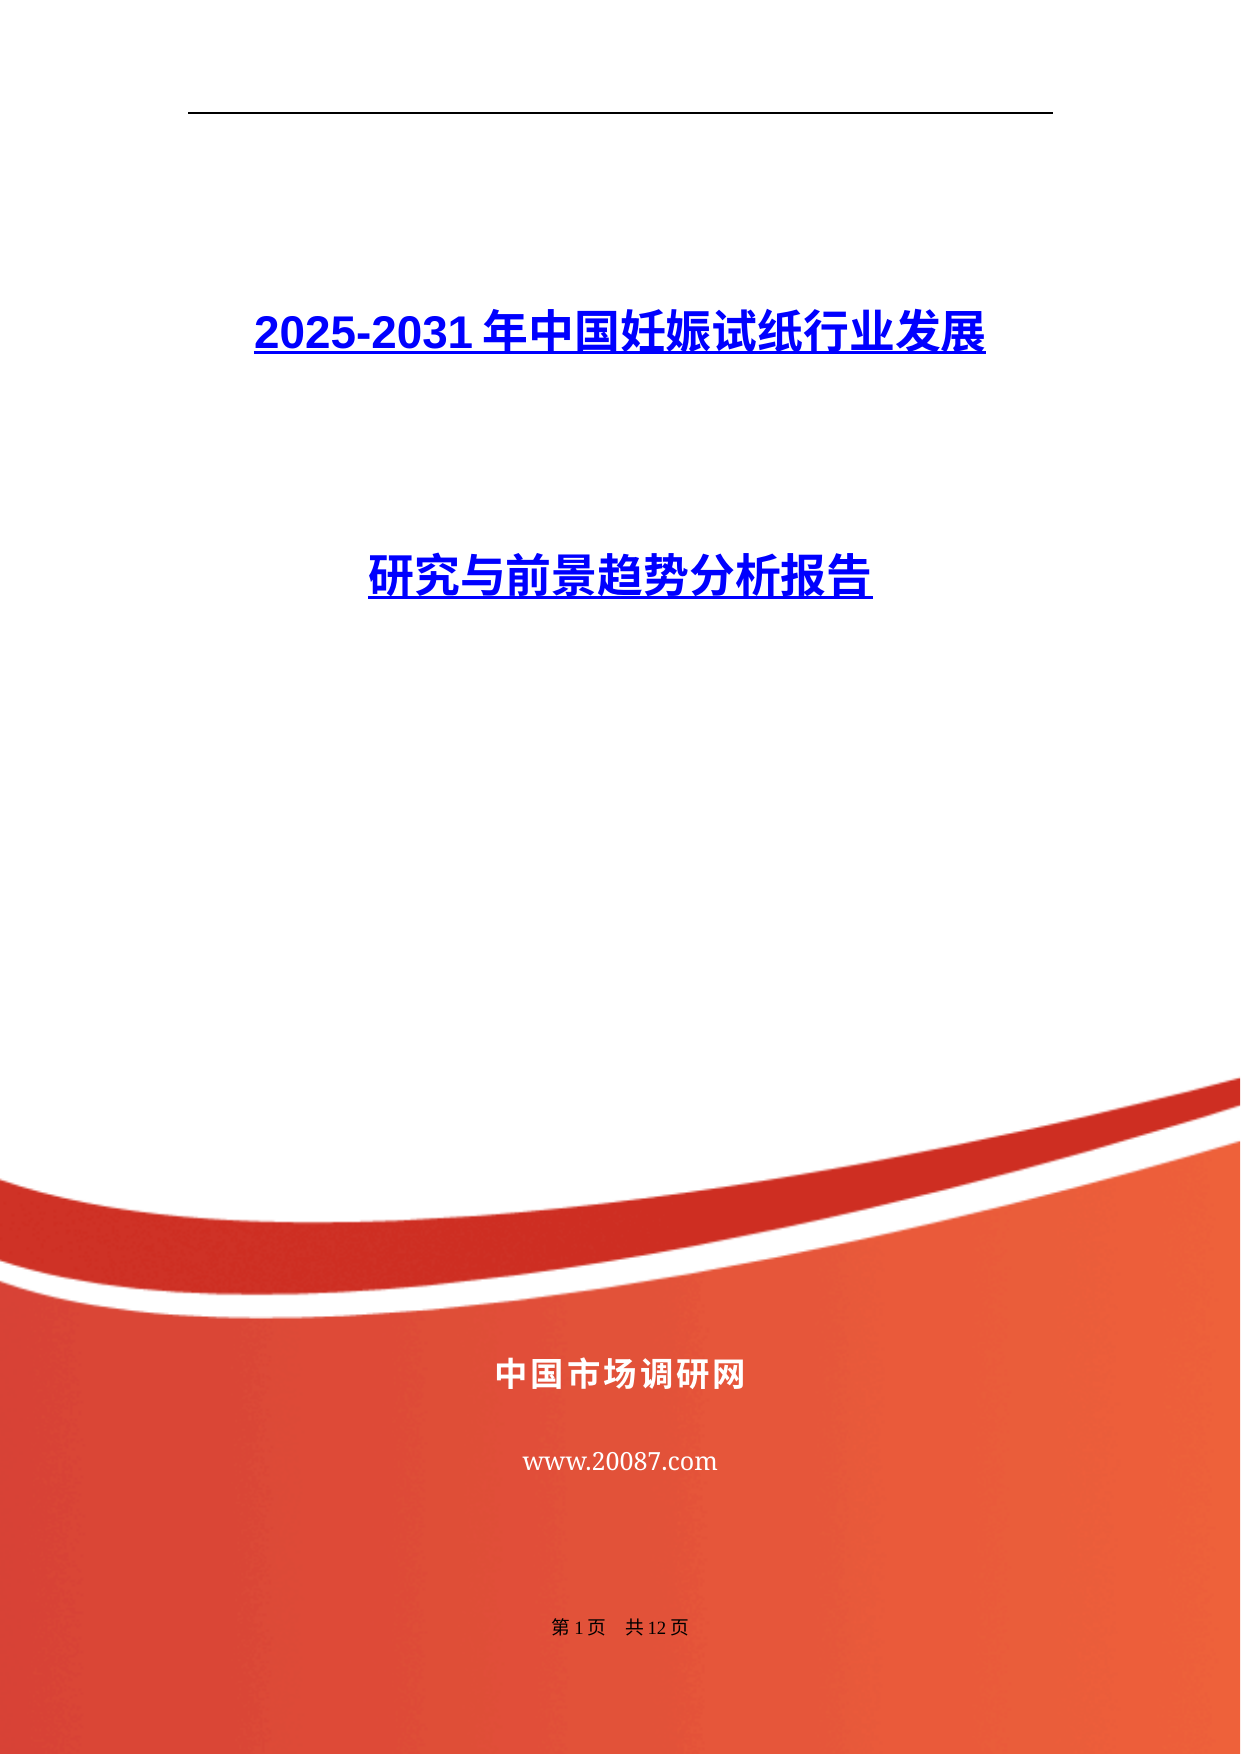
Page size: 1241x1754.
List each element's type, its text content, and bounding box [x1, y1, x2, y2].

picture [0, 1006, 1241, 1754]
table_header 2025-2031年中国妊娠试纸行业发展研究与前景趋势分析报告 [188, 207, 1053, 773]
text www.20087.com [187, 1428, 1053, 1493]
subtitle 中国市场调研网 [187, 1339, 1053, 1404]
